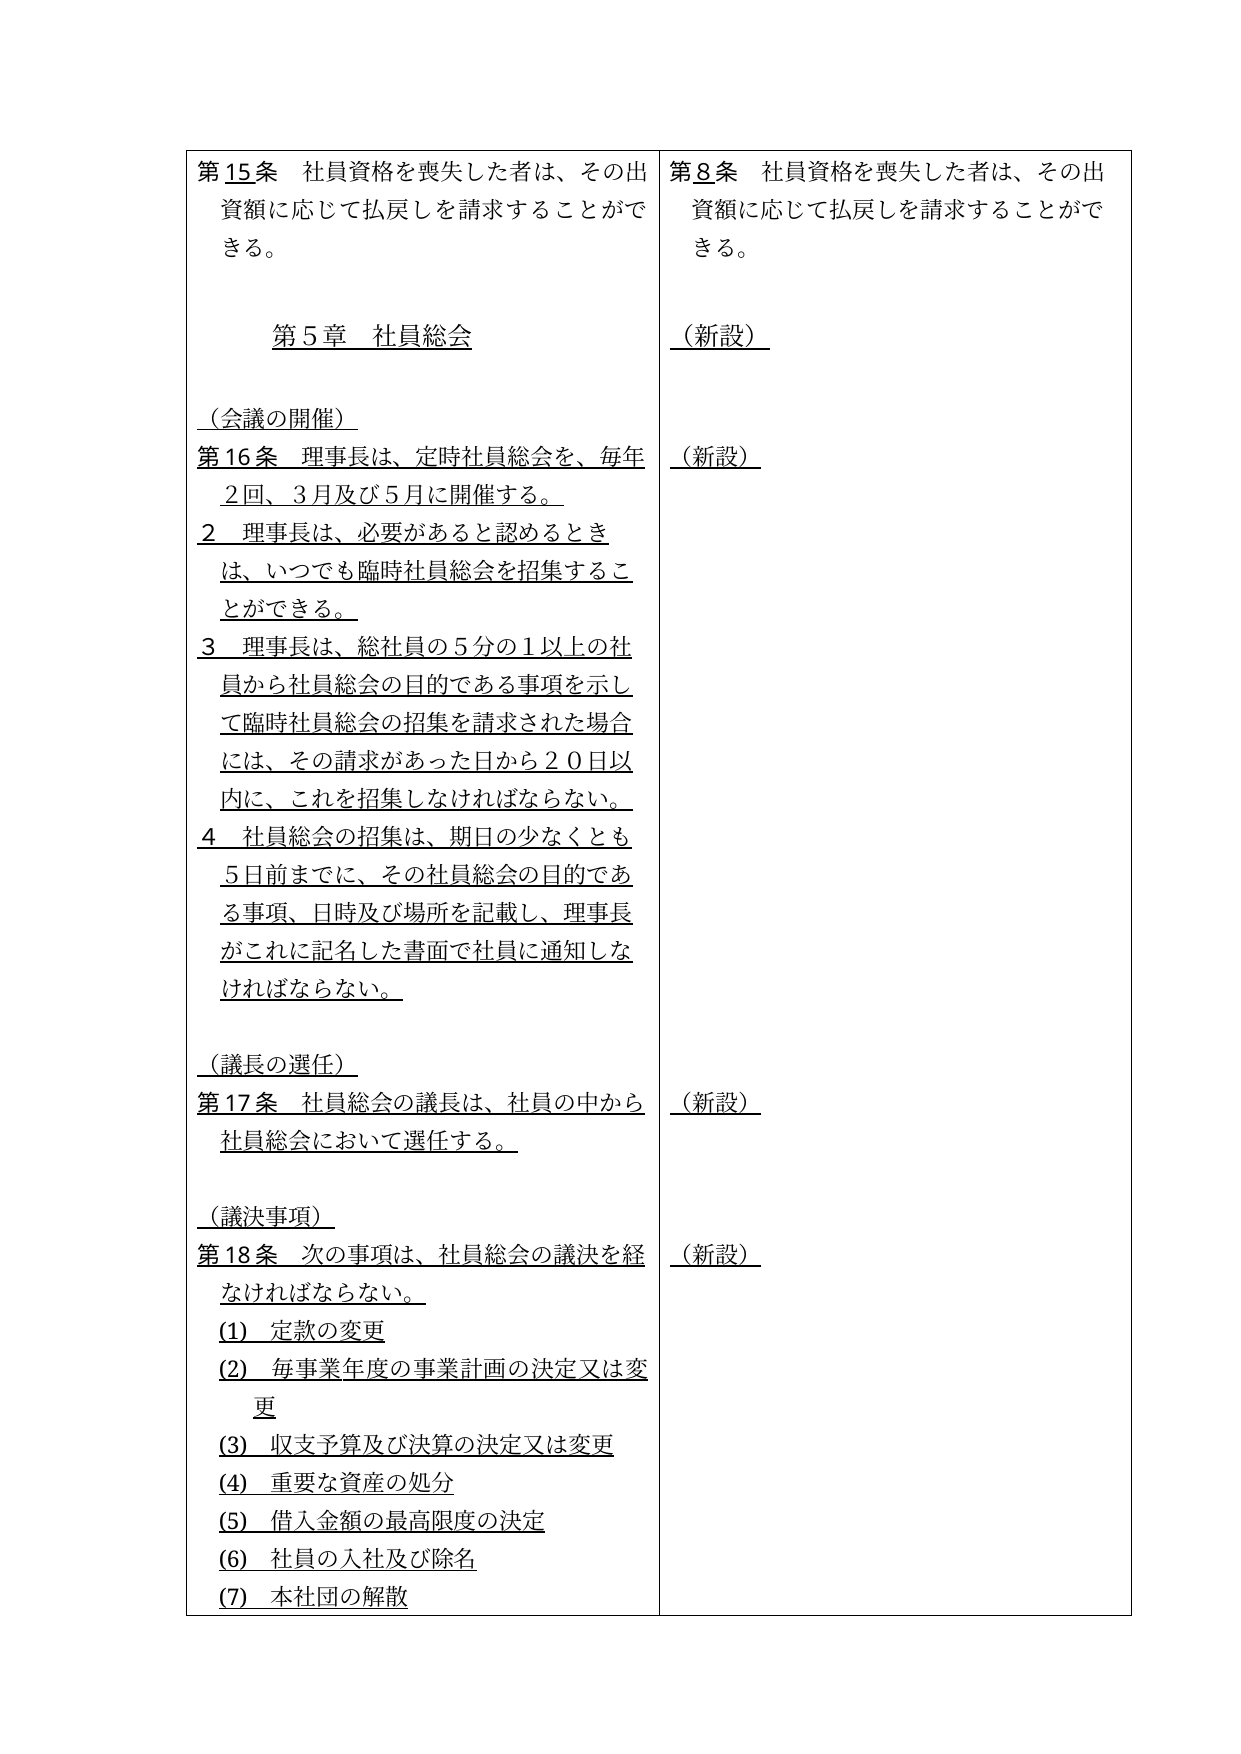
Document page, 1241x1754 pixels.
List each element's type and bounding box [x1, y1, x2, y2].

table_cell [187, 151, 659, 1615]
table_cell [660, 151, 1131, 1615]
